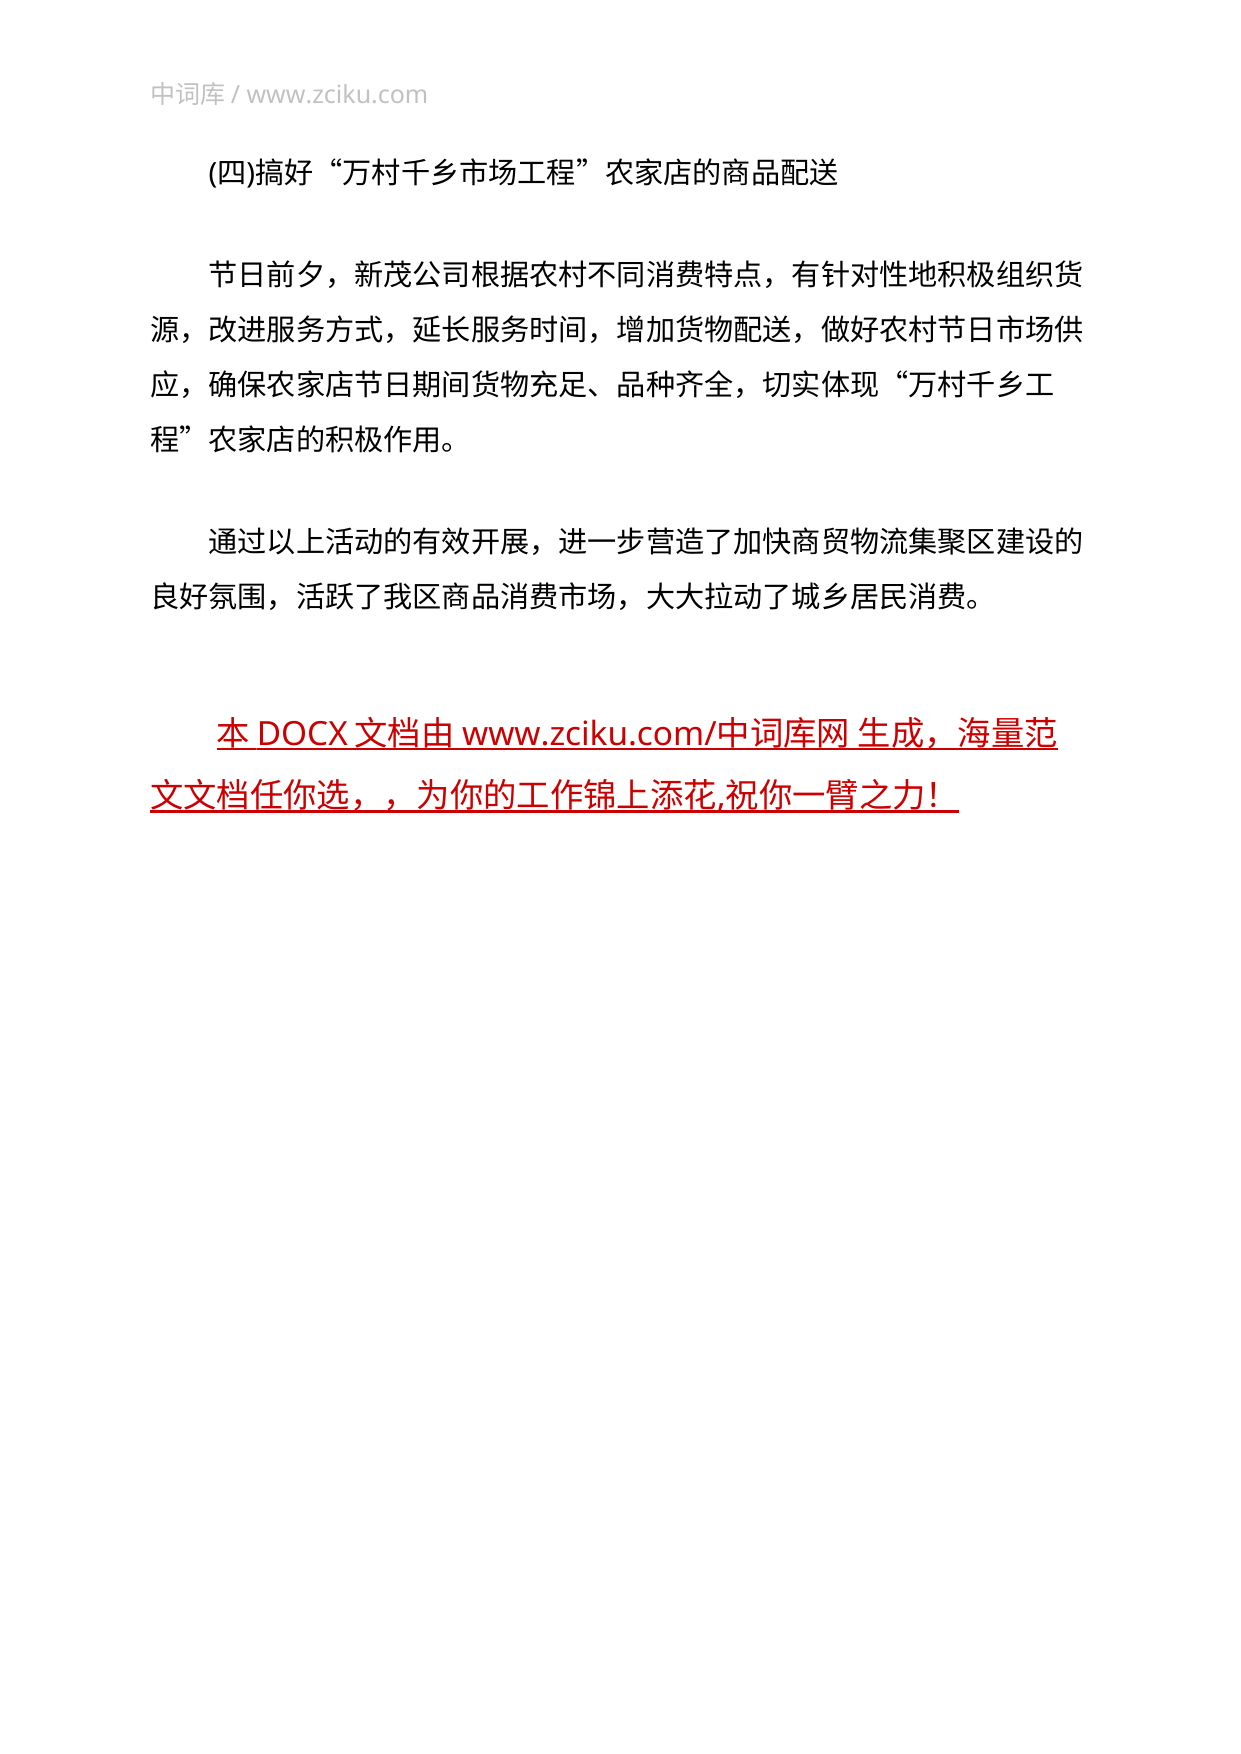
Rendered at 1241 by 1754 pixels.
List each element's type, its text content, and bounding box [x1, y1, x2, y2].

text 通过以上活动的有效开展，进一步营造了加快商贸物流集聚区建设的良好氛围，活跃了我区商品消费市场，大大拉动了城乡居民消费。 [150, 518, 1090, 616]
text (四)搞好“万村千乡市场工程”农家店的商品配送 [150, 150, 1090, 192]
text 节日前夕，新茂公司根据农村不同消费特点，有针对性地积极组织货源，改进服务方式，延长服务时间，增加货物配送，做好农村节日市场供应，确保农家店节日期间货物充足、品种齐全，切实体现“万村千乡工程”农家店的积极作用。 [150, 252, 1090, 459]
text 本DOCX文档由 www.zciku.com/中词库网 生成，海量范文文档任你选，，为你的工作锦上添花,祝你一臂之力！ [150, 706, 1090, 818]
